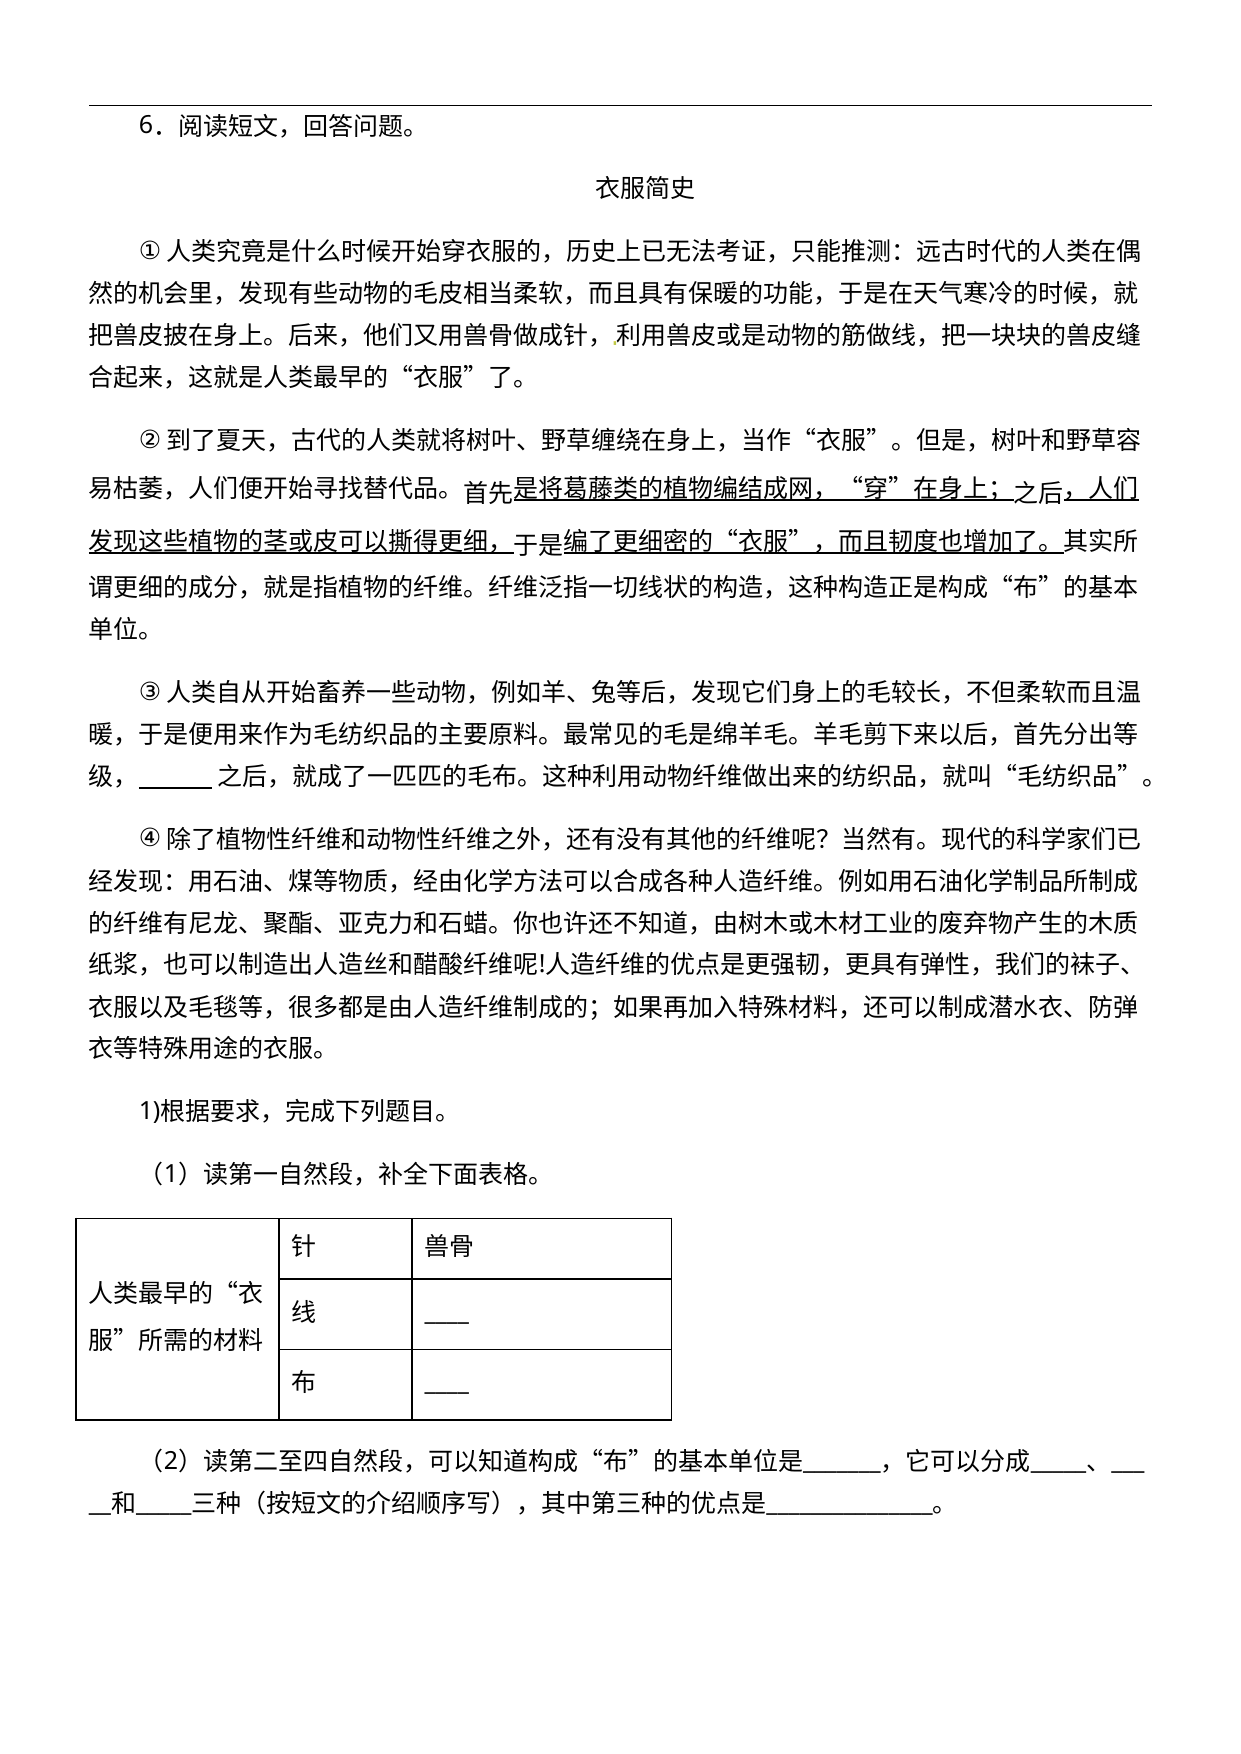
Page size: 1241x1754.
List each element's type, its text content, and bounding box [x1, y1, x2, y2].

text 6．阅读短文，回答问题。 [88, 106, 1152, 142]
text ③人类自从开始畜养一些动物，例如羊、兔等后，发现它们身上的毛较长，不但柔软而且温暖，于是便用来作为毛纺织品的主要原料。最常见的毛是绵羊毛。羊毛剪下来以后，首先分出等级， 之后，就成了一匹匹的毛布。这种利用动物纤维做出来的纺织品，就叫“毛纺织品”。 [88, 672, 1152, 792]
table_cell ____ [413, 1280, 671, 1349]
text （1）读第一自然段，补全下面表格。 [88, 1154, 1152, 1191]
table_header 兽骨 [413, 1219, 671, 1278]
table_cell 布 [280, 1350, 411, 1419]
text ①人类究竟是什么时候开始穿衣服的，历史上已无法考证，只能推测：远古时代的人类在偶然的机会里，发现有些动物的毛皮相当柔软，而且具有保暖的功能，于是在天气寒冷的时候，就把兽皮披在身上。后来，他们又用兽骨做成针，利用兽皮或是动物的筋做线，把一块块的兽皮缝合起来，这就是人类最早的“衣服”了。 [88, 232, 1152, 394]
table_cell 线 [280, 1280, 411, 1349]
text ④除了植物性纤维和动物性纤维之外，还有没有其他的纤维呢？当然有。现代的科学家们已经发现：用石油、煤等物质，经由化学方法可以合成各种人造纤维。例如用石油化学制品所制成的纤维有尼龙、聚酯、亚克力和石蜡。你也许还不知道，由树木或木材工业的废弃物产生的木质纸浆，也可以制造出人造丝和醋酸纤维呢!人造纤维的优点是更强韧，更具有弹性，我们的袜子、衣服以及毛毯等，很多都是由人造纤维制成的；如果再加入特殊材料，还可以制成潜水衣、防弹衣等特殊用途的衣服。 [88, 819, 1152, 1065]
table_header 人类最早的“衣服”所需的材料 [77, 1219, 278, 1419]
text （2）读第二至四自然段，可以知道构成“布”的基本单位是_______，它可以分成_____、_____和_____三种（按短文的介绍顺序写），其中第三种的优点是_______________。 [88, 1441, 1152, 1519]
table_header 针 [280, 1219, 411, 1278]
table_cell ____ [413, 1350, 671, 1419]
text 衣服简史 [88, 169, 1152, 205]
text ②到了夏天，古代的人类就将树叶、野草缠绕在身上，当作“衣服”。但是，树叶和野草容易枯萎，人们便开始寻找替代品。首先是将葛藤类的植物编结成网，“穿”在身上；之后，人们发现这些植物的茎或皮可以撕得更细，于是编了更细密的“衣服”，而且韧度也增加了。其实所谓更细的成分，就是指植物的纤维。纤维泛指一切线状的构造，这种构造正是构成“布”的基本单位。 [88, 421, 1152, 646]
text 1)根据要求，完成下列题目。 [88, 1092, 1152, 1128]
